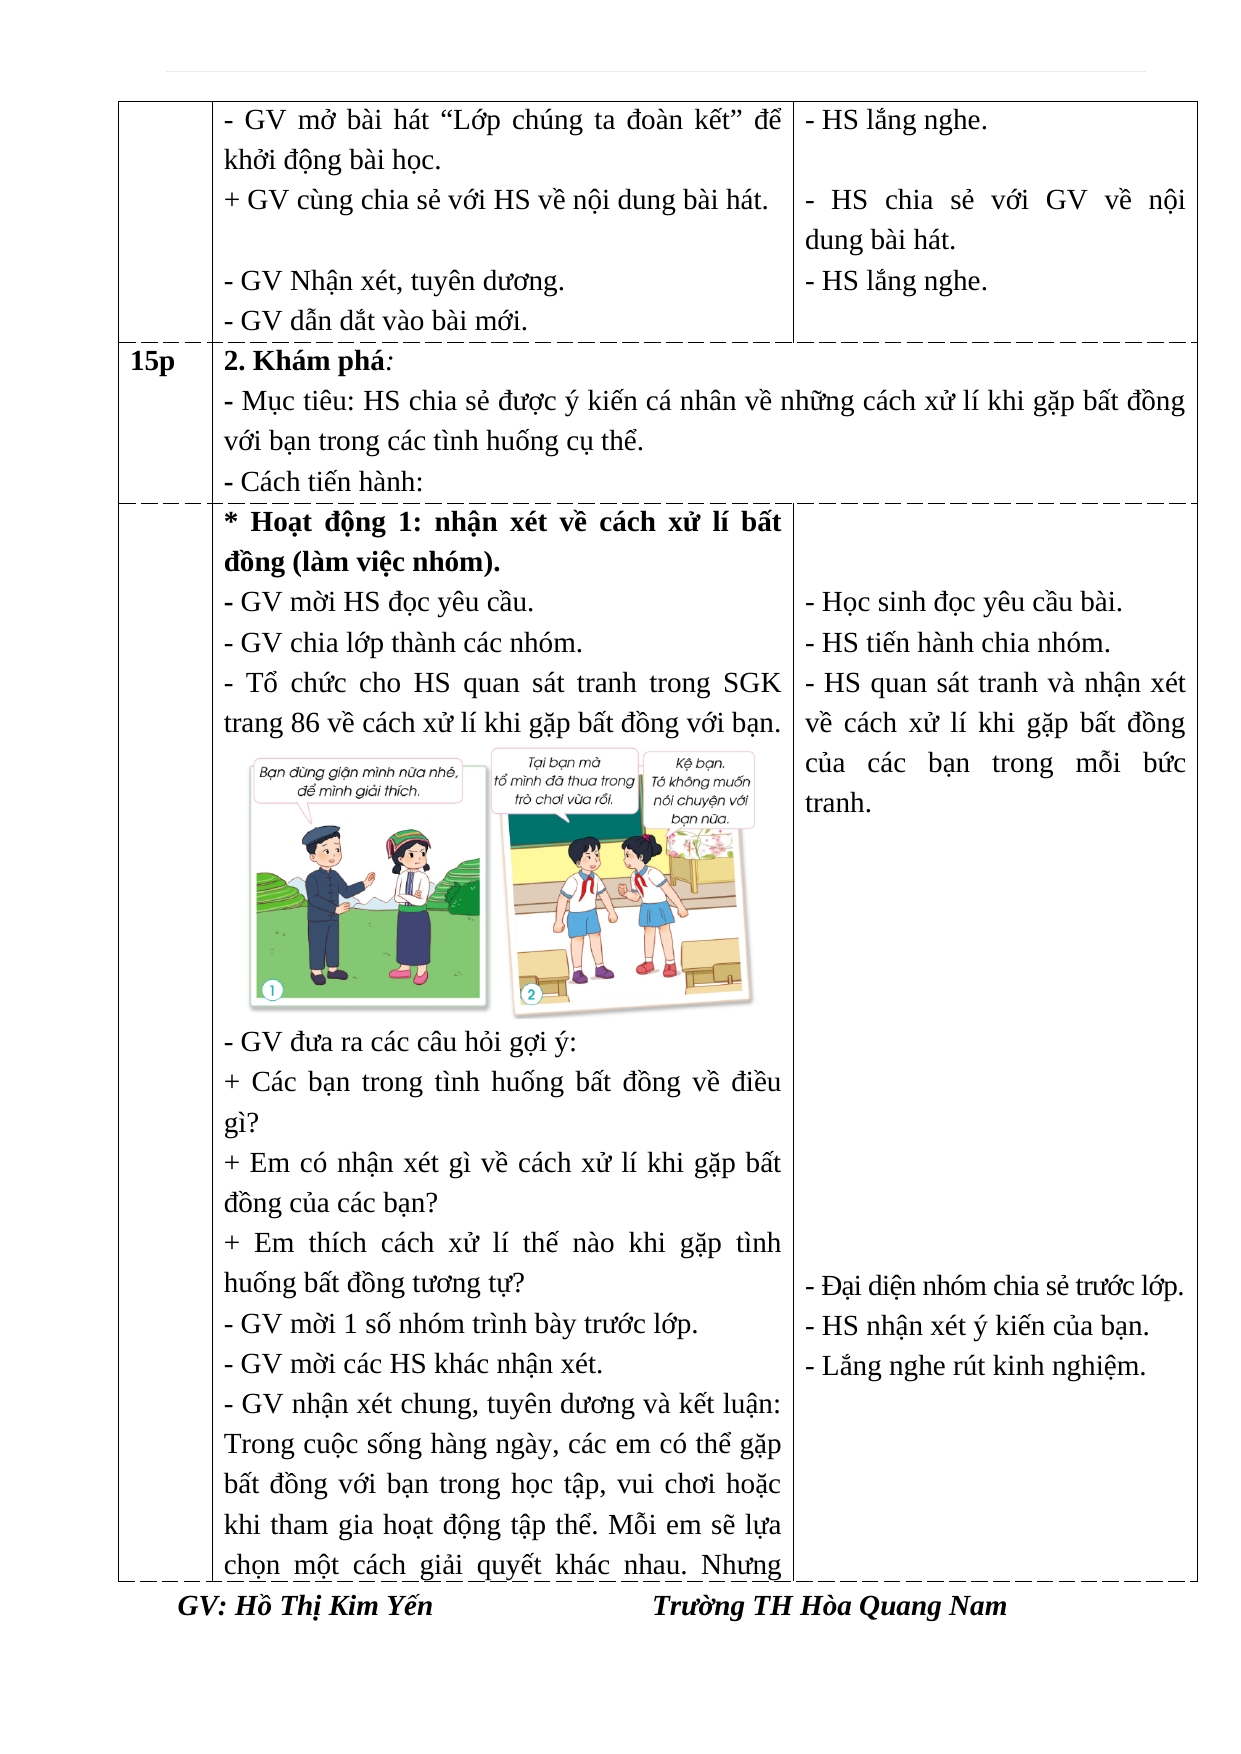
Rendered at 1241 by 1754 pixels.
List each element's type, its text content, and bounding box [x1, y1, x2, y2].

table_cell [213, 503, 793, 1581]
table_cell [119, 503, 212, 1581]
table_cell [119, 102, 212, 342]
table_cell 2. Khám phá: - Mục tiêu: HS chia sẻ được ý kiến cá nhân về những cách xử lí khi gặp bất đồng với bạn trong các tình huống cụ thể. - Cách tiến hành: [213, 342, 1197, 503]
table_cell - HS lắng nghe. - HS chia sẻ với GV về nội dung bài hát. - HS lắng nghe. [794, 102, 1197, 342]
picture [242, 745, 763, 1019]
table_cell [794, 503, 1197, 1581]
table_cell - GV mở bài hát “Lớp chúng ta đoàn kết” để khởi động bài học. + GV cùng chia sẻ với HS về nội dung bài hát. - GV Nhận xét, tuyên dương. - GV dẫn dắt vào bài mới. [213, 102, 793, 342]
table_cell 15p [119, 342, 212, 503]
